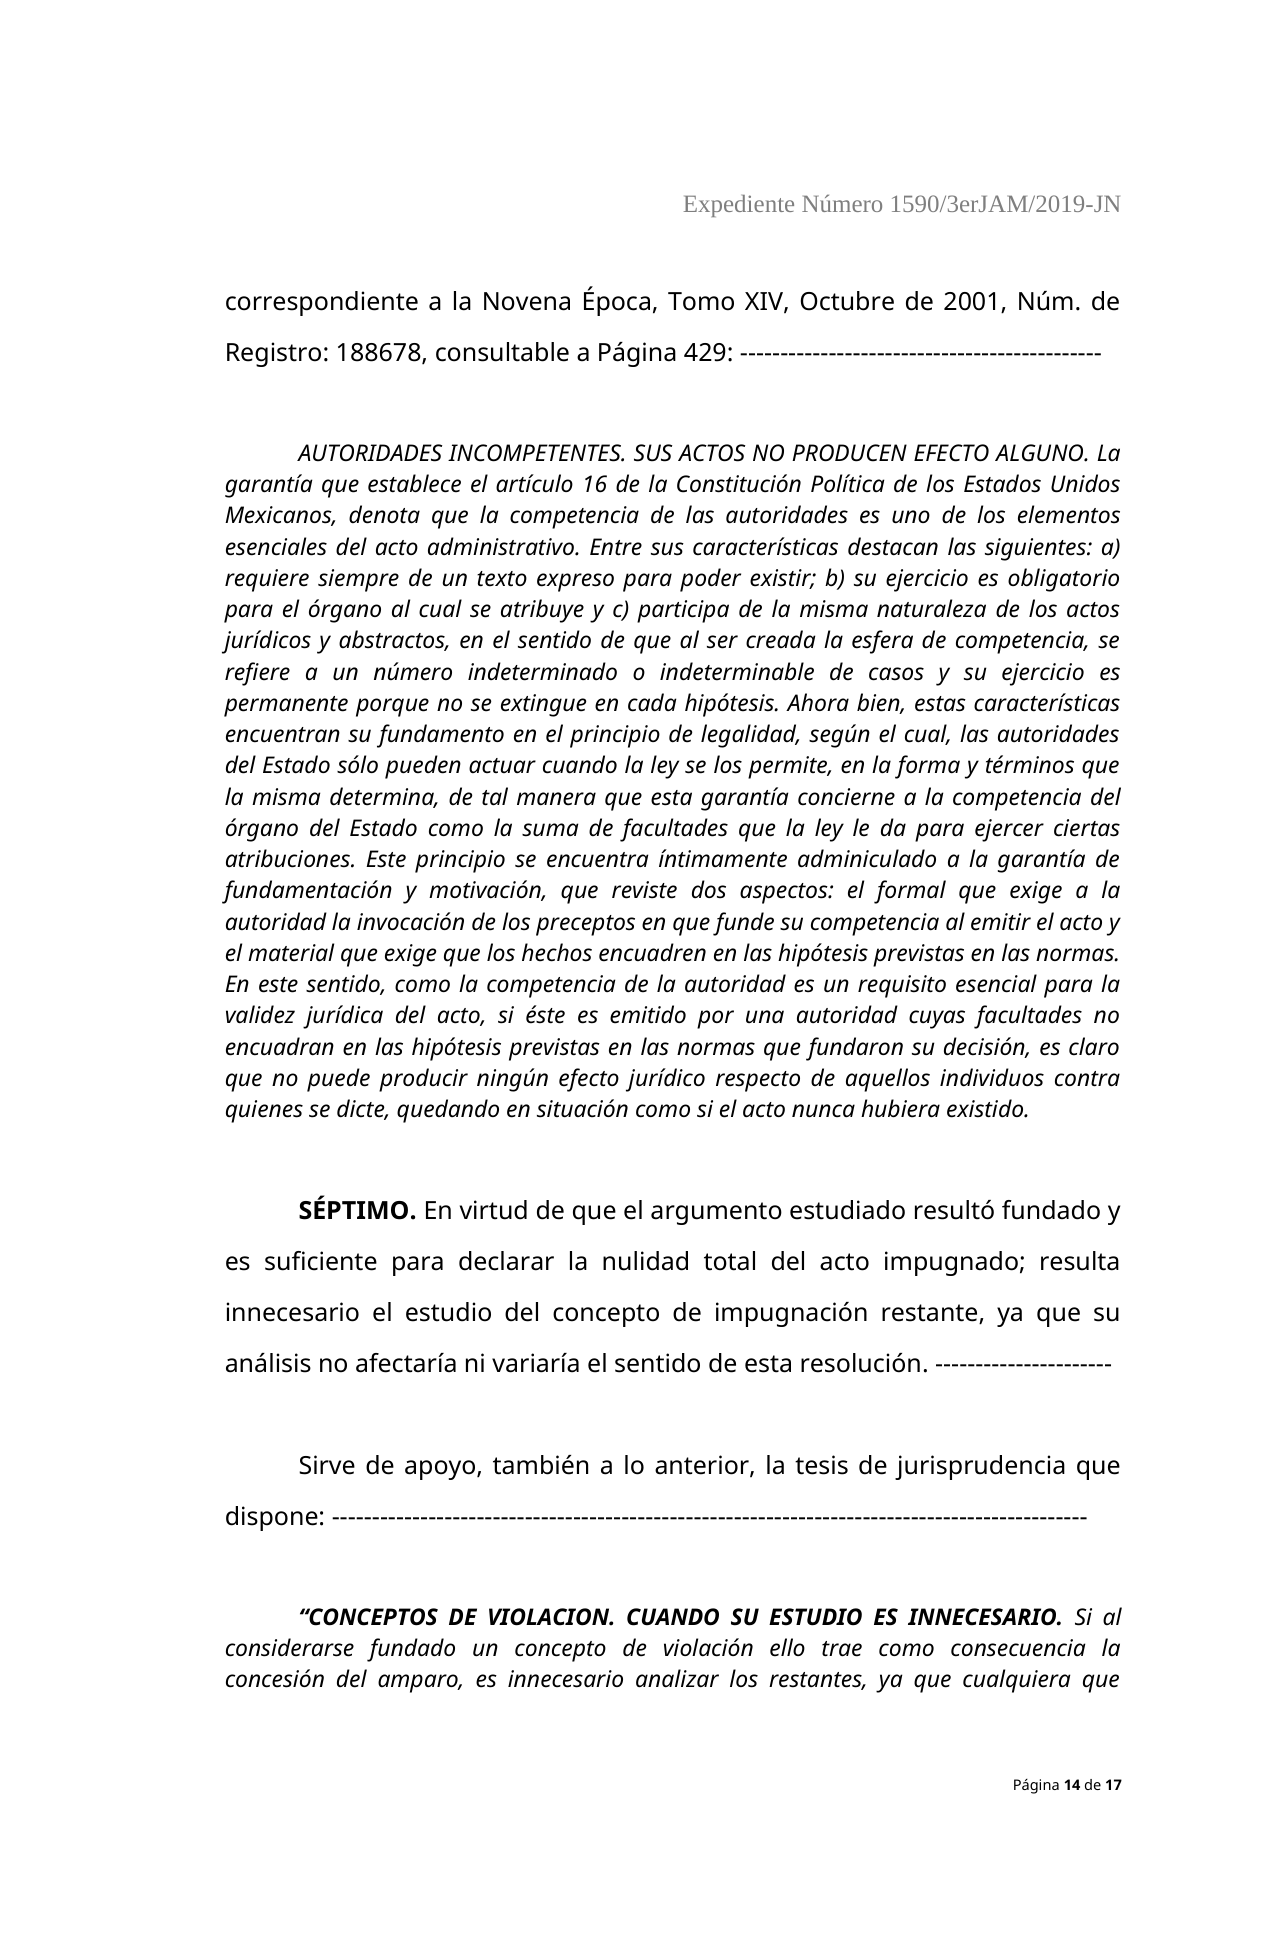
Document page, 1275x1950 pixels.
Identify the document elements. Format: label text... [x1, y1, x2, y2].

text SÉPTIMO. En virtud de que el argumento estudiado resultó fundado y es suficiente para declarar la nulidad total del acto impugnado; resulta innecesario el estudio del concepto de impugnación restante, ya que su análisis no afectaría ni variaría el sentido de esta resolución. ---------------------- [224, 1192, 1121, 1379]
text AUTORIDADES INCOMPETENTES. SUS ACTOS NO PRODUCEN EFECTO ALGUNO. La garantía que establece el artículo 16 de la Constitución Política de los Estados Unidos Mexicanos, denota que la competencia de las autoridades es uno de los elementos esenciales del acto administrativo. Entre sus características destacan las siguientes: a) requiere siempre de un texto expreso para poder existir; b) su ejercicio es obligatorio para el órgano al cual se atribuye y c) participa de la misma naturaleza de los actos jurídicos y abstractos, en el sentido de que al ser creada la esfera de competencia, se refiere a un número indeterminado o indeterminable de casos y su ejercicio es permanente porque no se extingue en cada hipótesis. Ahora bien, estas características encuentran su fundamento en el principio de legalidad, según el cual, las autoridades del Estado sólo pueden actuar cuando la ley se los permite, en la forma y términos que la misma determina, de tal manera que esta garantía concierne a la competencia del órgano del Estado como la suma de facultades que la ley le da para ejercer ciertas atribuciones. Este principio se encuentra íntimamente adminiculado a la garantía de fundamentación y motivación, que reviste dos aspectos: el formal que exige a la autoridad la invocación de los preceptos en que funde su competencia al emitir el acto y el material que exige que los hechos encuadren en las hipótesis previstas en las normas. En este sentido, como la competencia de la autoridad es un requisito esencial para la validez jurídica del acto, si éste es emitido por una autoridad cuyas facultades no encuadran en las hipótesis previstas en las normas que fundaron su decisión, es claro que no puede producir ningún efecto jurídico respecto de aquellos individuos contra quienes se dicte, quedando en situación como si el acto nunca hubiera existido. [224, 437, 1121, 1124]
text Sirve de apoyo, también a lo anterior, la tesis de jurisprudencia que dispone: ---------------------------------------------------------------------------------------------- [224, 1447, 1121, 1533]
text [224, 283, 1121, 369]
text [224, 1601, 1121, 1694]
